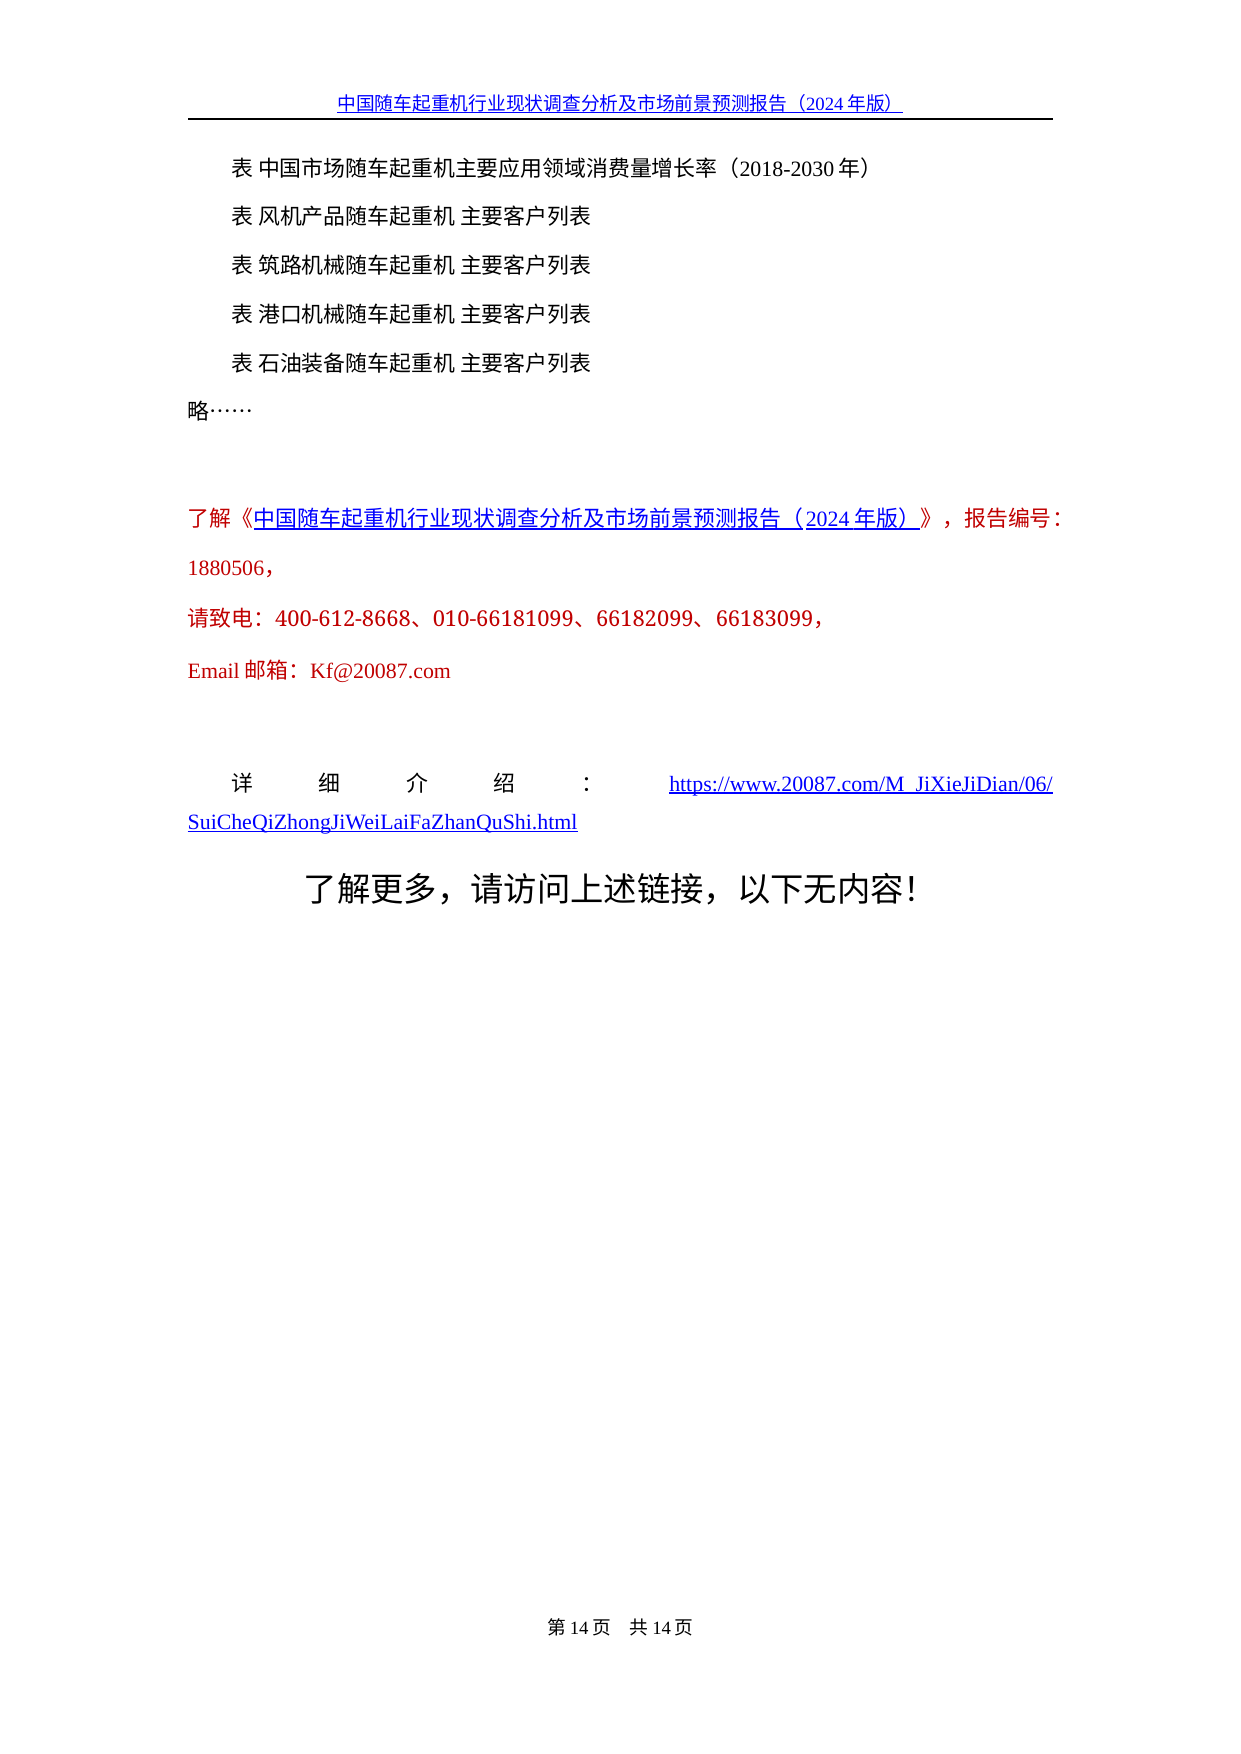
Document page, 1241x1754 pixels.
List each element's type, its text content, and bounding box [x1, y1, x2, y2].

text Email邮箱：Kf@20087.com [187, 652, 1053, 685]
text 了解《中国随车起重机行业现状调查分析及市场前景预测报告（2024年版）》，报告编号：1880506， [187, 500, 1053, 582]
text 详细介绍：https://www.20087.com/M_JiXieJiDian/06/SuiCheQiZhongJiWeiLaiFaZhanQuShi.html [187, 765, 1053, 838]
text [187, 150, 1053, 426]
title 了解更多，请访问上述链接，以下无内容！ [187, 854, 1053, 919]
text 请致电：400-612-8668、010-66181099、66182099、66183099， [187, 601, 1053, 633]
